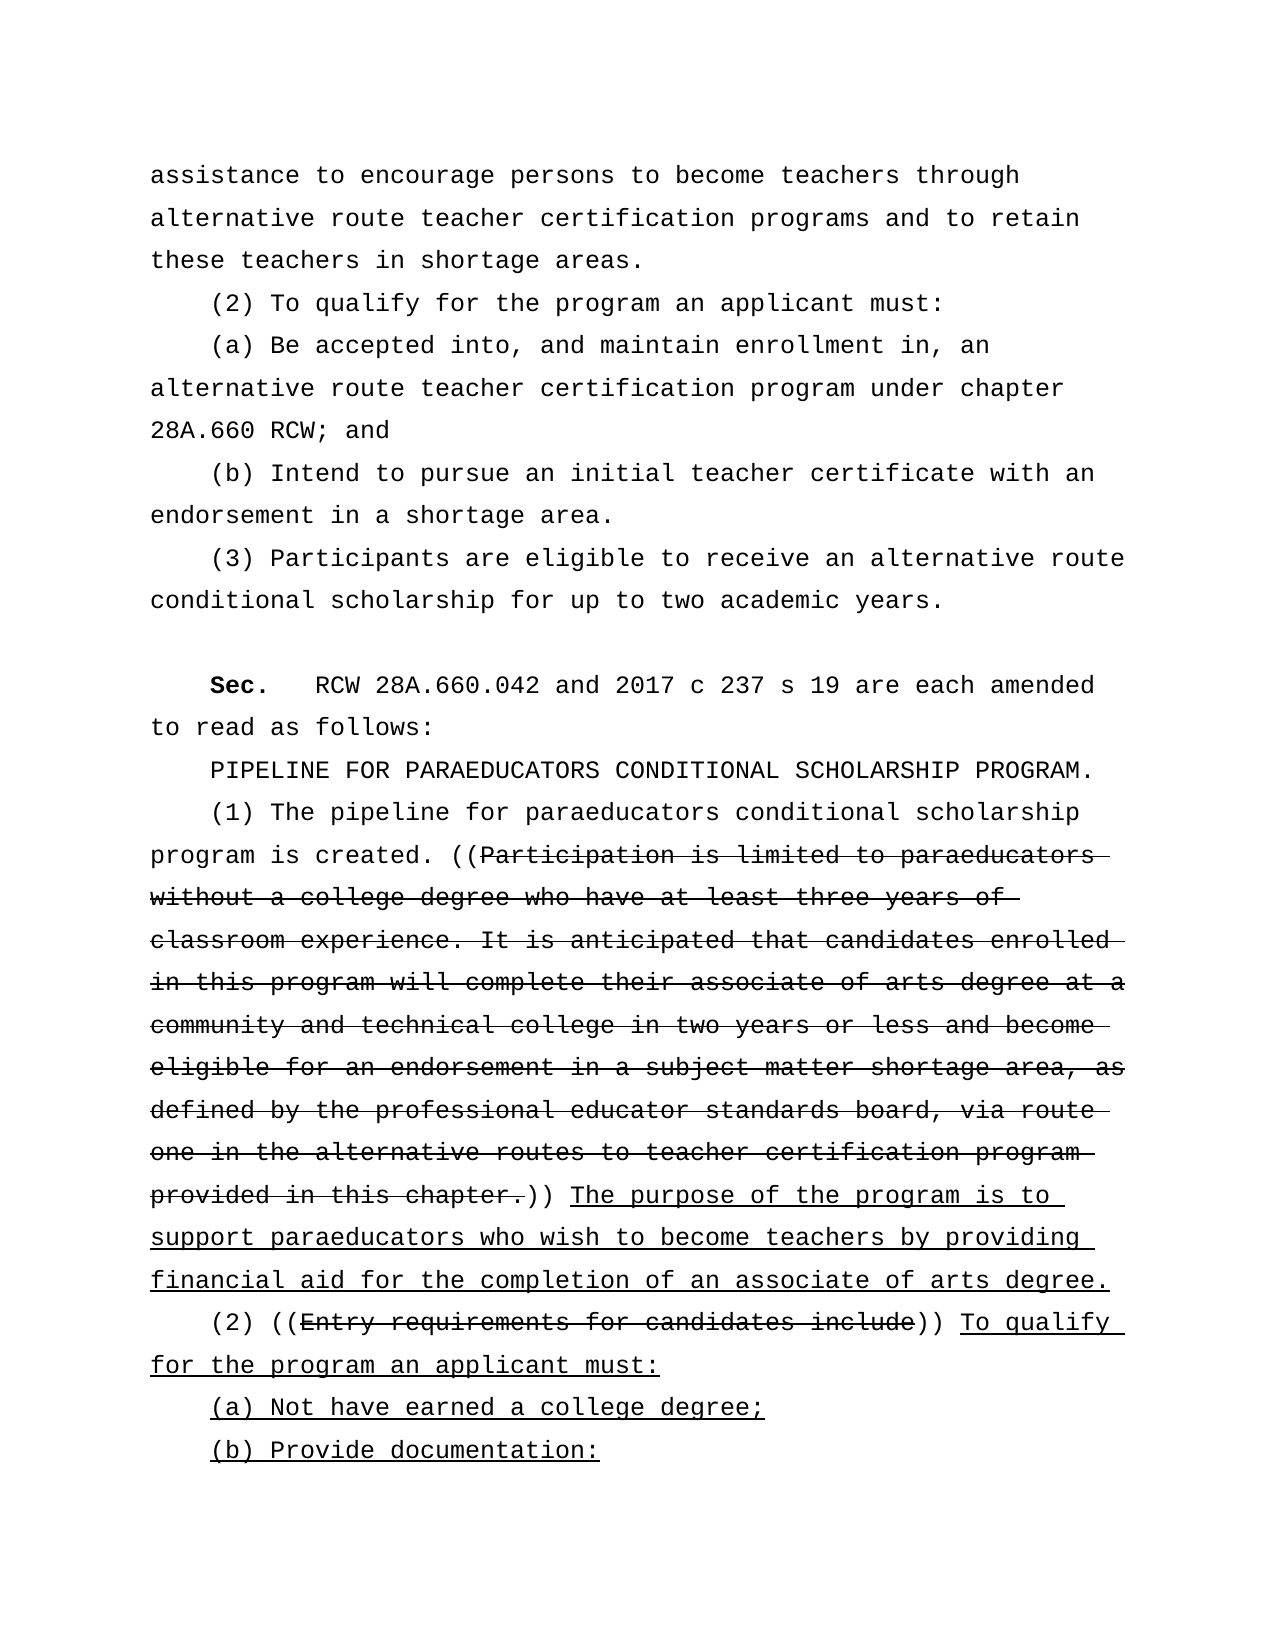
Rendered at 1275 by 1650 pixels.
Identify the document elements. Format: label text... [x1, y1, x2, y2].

text (3) Participants are eligible to receive an alternative route conditional scholarship for up to two academic years. [150, 532, 1125, 617]
text Sec. RCW 28A.660.042 and 2017 c 237 s 19 are each amended to read as follows: [150, 659, 1125, 744]
text (1) The pipeline for paraeducators conditional scholarship program is created. ((Participation is limited to paraeducators without a college degree who have at least three years of classroom experience. It is anticipated that candidates enrolled in this program will complete their associate of arts degree at a community and technical college in two years or less and become eligible for an endorsement in a subject matter shortage area, as defined by the professional educator standards board, via route one in the alternative routes to teacher certification program provided in this chapter.)) The purpose of the program is to support paraeducators who wish to become teachers by providing financial aid for the completion of an associate of arts degree. [150, 787, 1125, 941]
text (1) The pipeline for paraeducators conditional scholarship program is created. ((Participation is limited to paraeducators without a college degree who have at least three years of classroom experience. It is anticipated that candidates enrolled in this program will complete their associate of arts degree at a community and technical college in two years or less and become eligible for an endorsement in a subject matter shortage area, as defined by the professional educator standards board, via route one in the alternative routes to teacher certification program provided in this chapter.)) The purpose of the program is to support paraeducators who wish to become teachers by providing financial aid for the completion of an associate of arts degree. [150, 1070, 1125, 1297]
text (a) Not have earned a college degree; [150, 1382, 1125, 1424]
text (2) To qualify for the program an applicant must: [150, 277, 1125, 320]
text (b) Provide documentation: [150, 1424, 1125, 1467]
text (a) Be accepted into, and maintain enrollment in, an alternative route teacher certification program under chapter 28A.660 RCW; and [150, 320, 1125, 447]
text (1) The pipeline for paraeducators conditional scholarship program is created. ((Participation is limited to paraeducators without a college degree who have at least three years of classroom experience. It is anticipated that candidates enrolled in this program will complete their associate of arts degree at a community and technical college in two years or less and become eligible for an endorsement in a subject matter shortage area, as defined by the professional educator standards board, via route one in the alternative routes to teacher certification program provided in this chapter.)) The purpose of the program is to support paraeducators who wish to become teachers by providing financial aid for the completion of an associate of arts degree. [150, 985, 1125, 1068]
text PIPELINE FOR PARAEDUCATORS CONDITIONAL SCHOLARSHIP PROGRAM. [150, 744, 1125, 787]
text (2) ((Entry requirements for candidates include)) To qualify for the program an applicant must: [150, 1297, 1125, 1382]
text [150, 150, 1125, 277]
text (b) Intend to pursue an initial teacher certificate with an endorsement in a shortage area. [150, 447, 1125, 532]
